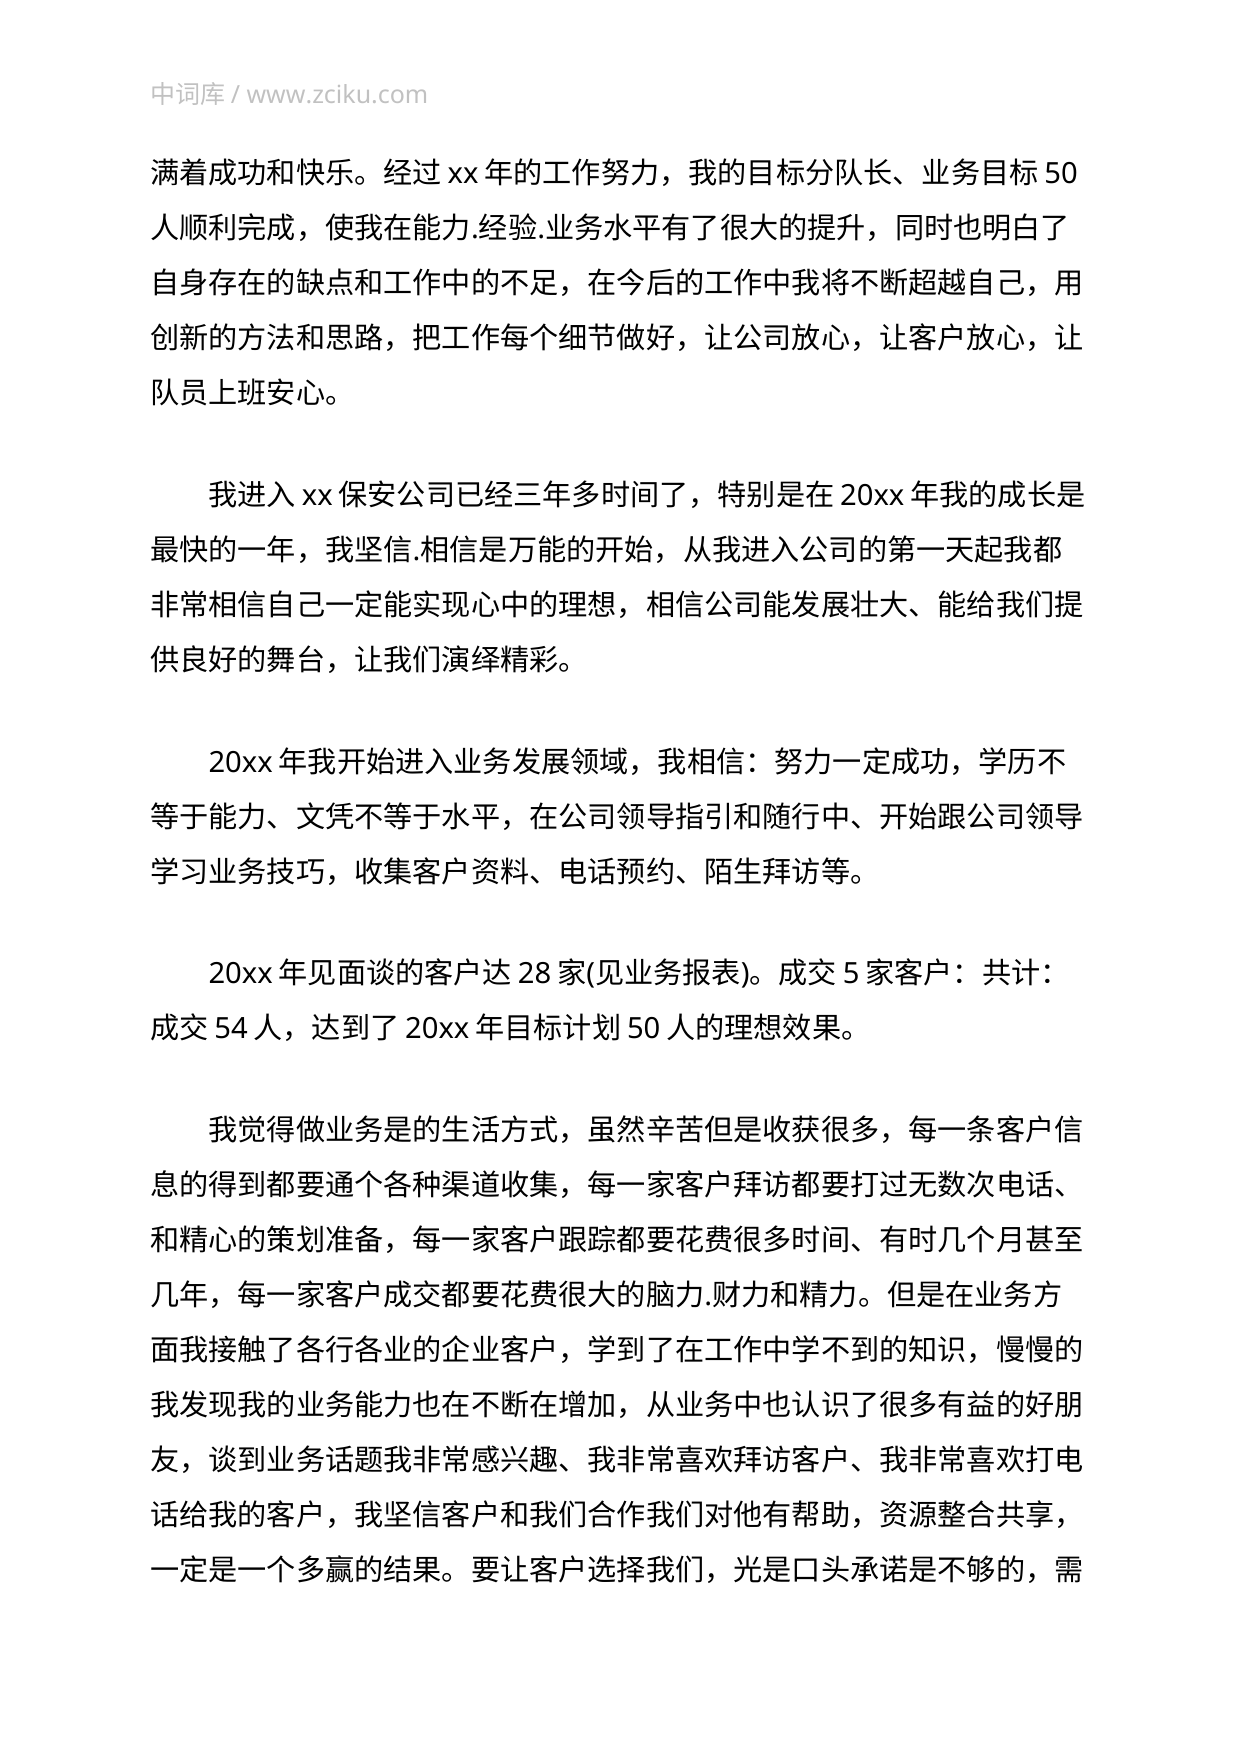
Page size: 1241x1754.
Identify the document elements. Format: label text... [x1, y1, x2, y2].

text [150, 150, 1090, 412]
text 我进入xx保安公司已经三年多时间了，特别是在20xx年我的成长是最快的一年，我坚信.相信是万能的开始，从我进入公司的第一天起我都非常相信自己一定能实现心中的理想，相信公司能发展壮大、能给我们提供良好的舞台，让我们演绎精彩。 [150, 472, 1090, 679]
text 20xx年见面谈的客户达28家(见业务报表)。成交5家客户：共计：成交54人，达到了20xx年目标计划50人的理想效果。 [150, 950, 1090, 1047]
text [150, 1107, 1090, 1588]
text 20xx年我开始进入业务发展领域，我相信：努力一定成功，学历不等于能力、文凭不等于水平，在公司领导指引和随行中、开始跟公司领导学习业务技巧，收集客户资料、电话预约、陌生拜访等。 [150, 738, 1090, 890]
